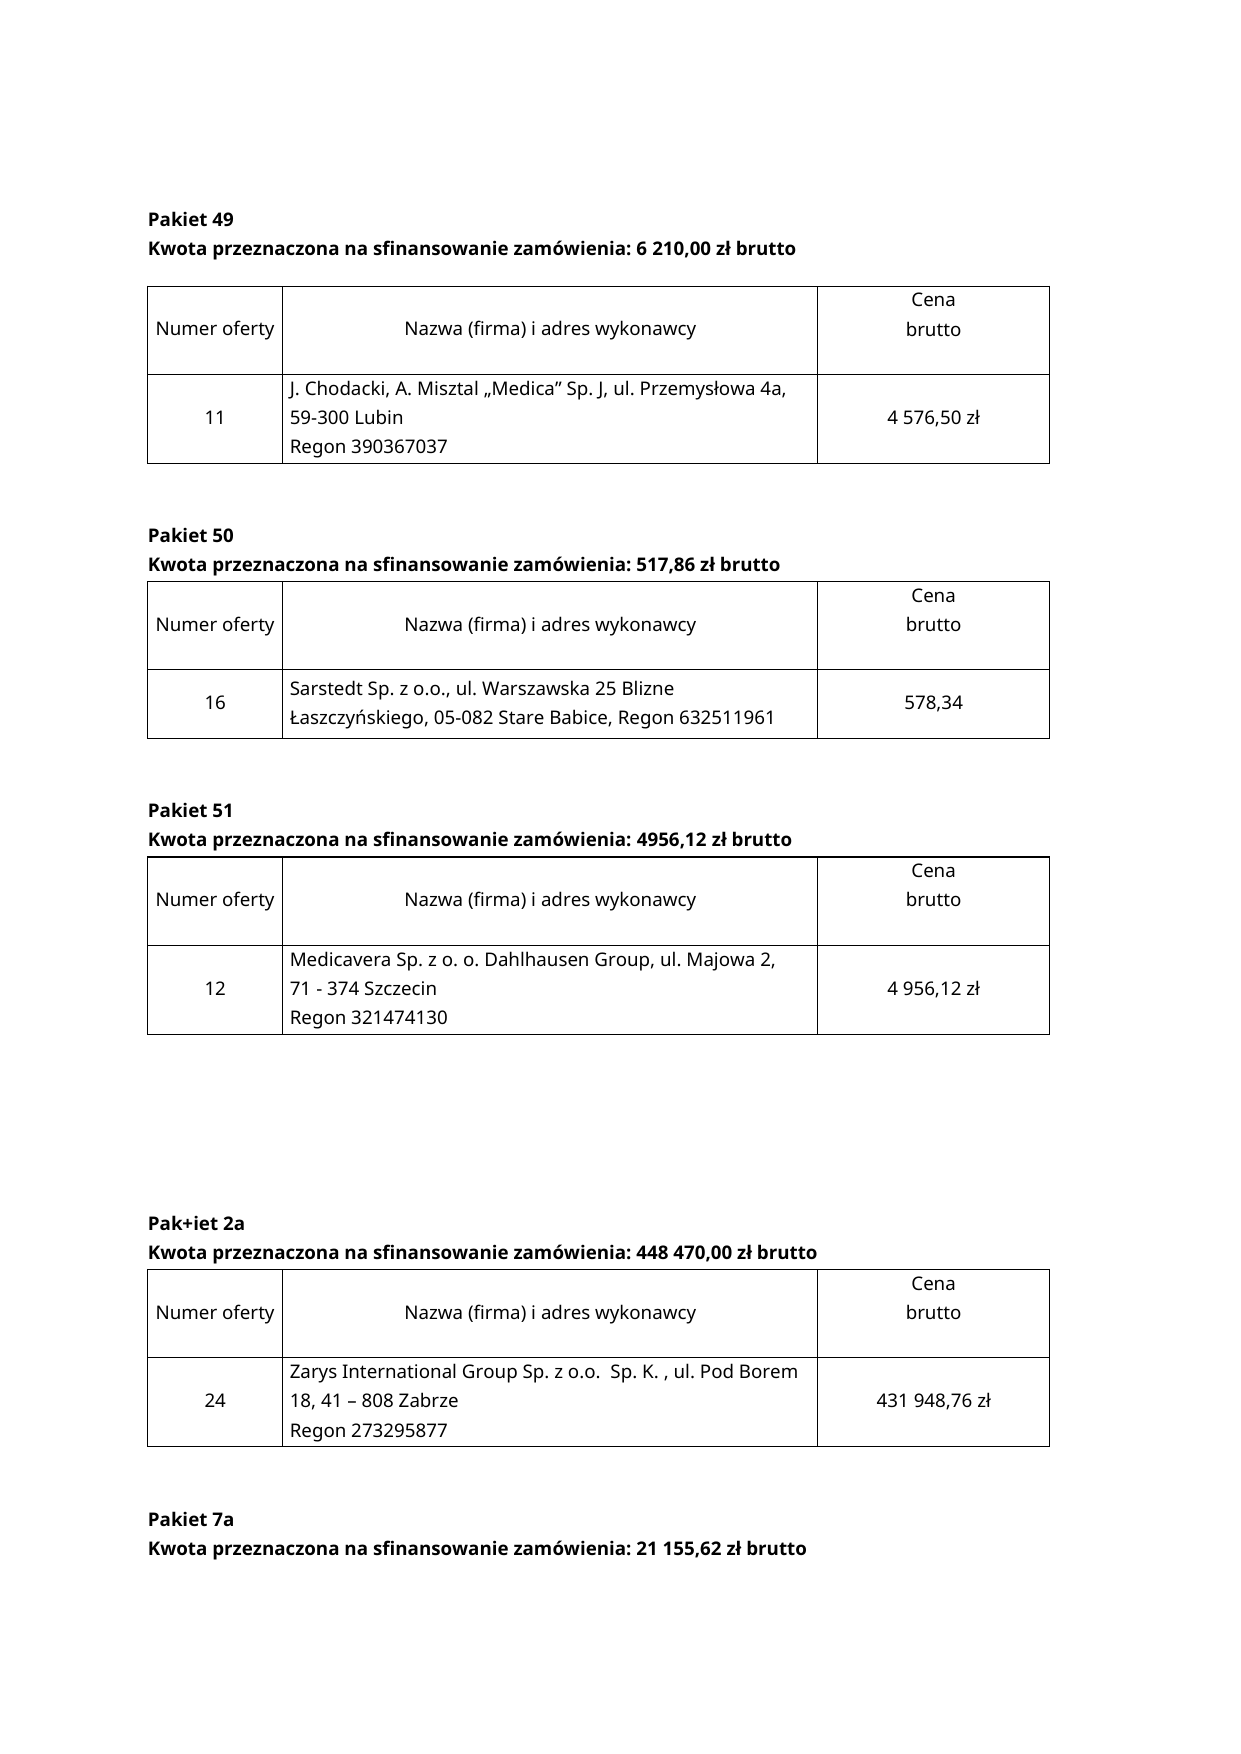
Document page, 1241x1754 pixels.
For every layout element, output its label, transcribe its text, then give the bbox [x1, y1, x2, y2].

table_cell 12 [148, 946, 282, 1034]
table_cell 4 576,50 zł [818, 375, 1049, 463]
table_header Cena brutto [818, 1270, 1049, 1357]
list Pakiet 50 [148, 522, 1093, 548]
table_cell 24 [148, 1358, 282, 1446]
table_cell 431 948,76 zł [818, 1358, 1049, 1446]
table_cell 11 [148, 375, 282, 463]
table_header Numer oferty [148, 287, 282, 374]
list Kwota przeznaczona na sfinansowanie zamówienia: 4956,12 zł brutto [148, 827, 1093, 852]
table_header Numer oferty [148, 858, 282, 945]
table_cell Zarys International Group Sp. z o.o. Sp. K. , ul. Pod Borem 18, 41 – 808 Zabrze Regon 273295877 [283, 1358, 817, 1446]
table_cell 578,34 [818, 670, 1049, 738]
table_cell J. Chodacki, A. Misztal „Medica” Sp. J, ul. Przemysłowa 4a, 59-300 Lubin Regon 390367037 [283, 375, 817, 463]
table_cell Medicavera Sp. z o. o. Dahlhausen Group, ul. Majowa 2, 71 - 374 Szczecin Regon 321474130 [283, 946, 817, 1034]
list Kwota przeznaczona na sfinansowanie zamówienia: 21 155,62 zł brutto [148, 1535, 1093, 1561]
list Kwota przeznaczona na sfinansowanie zamówienia: 517,86 zł brutto [148, 552, 1093, 577]
table_header Nazwa (firma) i adres wykonawcy [283, 1270, 817, 1357]
list Pakiet 49 [148, 206, 1093, 232]
table_header Nazwa (firma) i adres wykonawcy [283, 287, 817, 374]
list Pakiet 7a [148, 1506, 1093, 1531]
table_header Cena brutto [818, 858, 1049, 945]
table_header Numer oferty [148, 1270, 282, 1357]
list Pak+iet 2a [148, 1210, 1093, 1236]
table_header Numer oferty [148, 582, 282, 669]
table_header Nazwa (firma) i adres wykonawcy [283, 582, 817, 669]
table_header Cena brutto [818, 287, 1049, 374]
list Kwota przeznaczona na sfinansowanie zamówienia: 448 470,00 zł brutto [148, 1240, 1093, 1265]
list Pakiet 51 [148, 797, 1093, 823]
table_cell 16 [148, 670, 282, 738]
table_cell Sarstedt Sp. z o.o., ul. Warszawska 25 Blizne Łaszczyńskiego, 05-082 Stare Babice, Regon 632511961 [283, 670, 817, 738]
table_cell 4 956,12 zł [818, 946, 1049, 1034]
table_header Cena brutto [818, 582, 1049, 669]
text Kwota przeznaczona na sfinansowanie zamówienia: 6 210,00 zł brutto [148, 235, 1093, 261]
table_header Nazwa (firma) i adres wykonawcy [283, 858, 817, 945]
